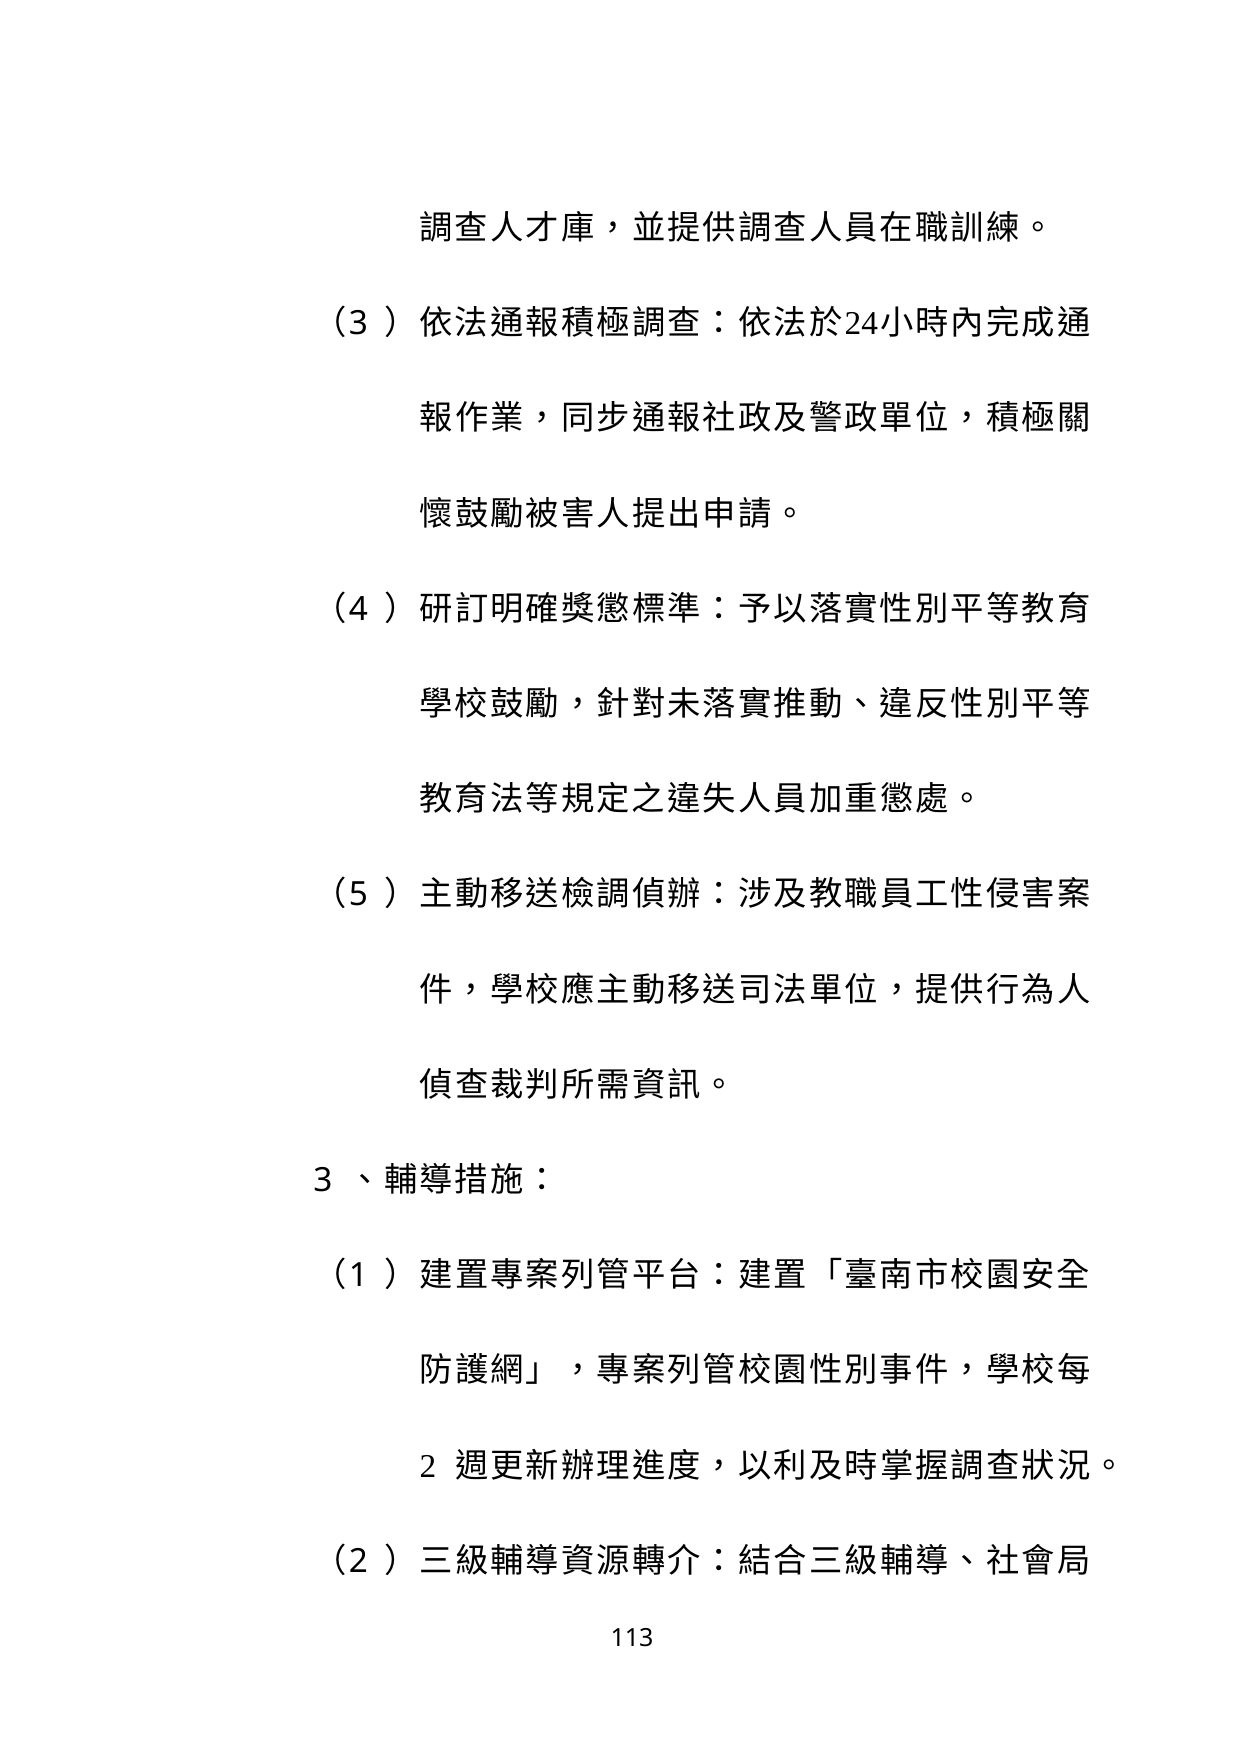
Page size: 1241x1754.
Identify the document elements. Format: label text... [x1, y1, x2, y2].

subtitle 研訂明確獎懲標準：予以落實性別平等教育學校鼓勵，針對未落實推動、違反性別平等教育法等規定之違失人員加重懲處。 [296, 558, 1092, 844]
subtitle 主動移送檢調偵辦：涉及教職員工性侵害案件，學校應主動移送司法單位，提供行為人偵查裁判所需資訊。 [296, 844, 1092, 1129]
subtitle 培訓調查專業人才：依法培訓校園性侵害性騷擾或性霸凌調查處理專業素養人才，建立調查人才庫，並提供調查人員在職訓練。 [296, 177, 1092, 272]
subtitle 依法通報積極調查：依法於24小時內完成通報作業，同步通報社政及警政單位，積極關懷鼓勵被害人提出申請。 [296, 272, 1092, 558]
subtitle 建置專案列管平台：建置「臺南市校園安全防護網」，專案列管校園性別事件，學校每2週更新辦理進度，以利及時掌握調查狀況。 [296, 1224, 1092, 1510]
subtitle 輔導措施： [296, 1129, 1092, 1224]
subtitle 三級輔導資源轉介：結合三級輔導、社會局心理師與社工師及其他網絡單位資源，持續追輔輔導及資源轉介。 [296, 1510, 1092, 1605]
